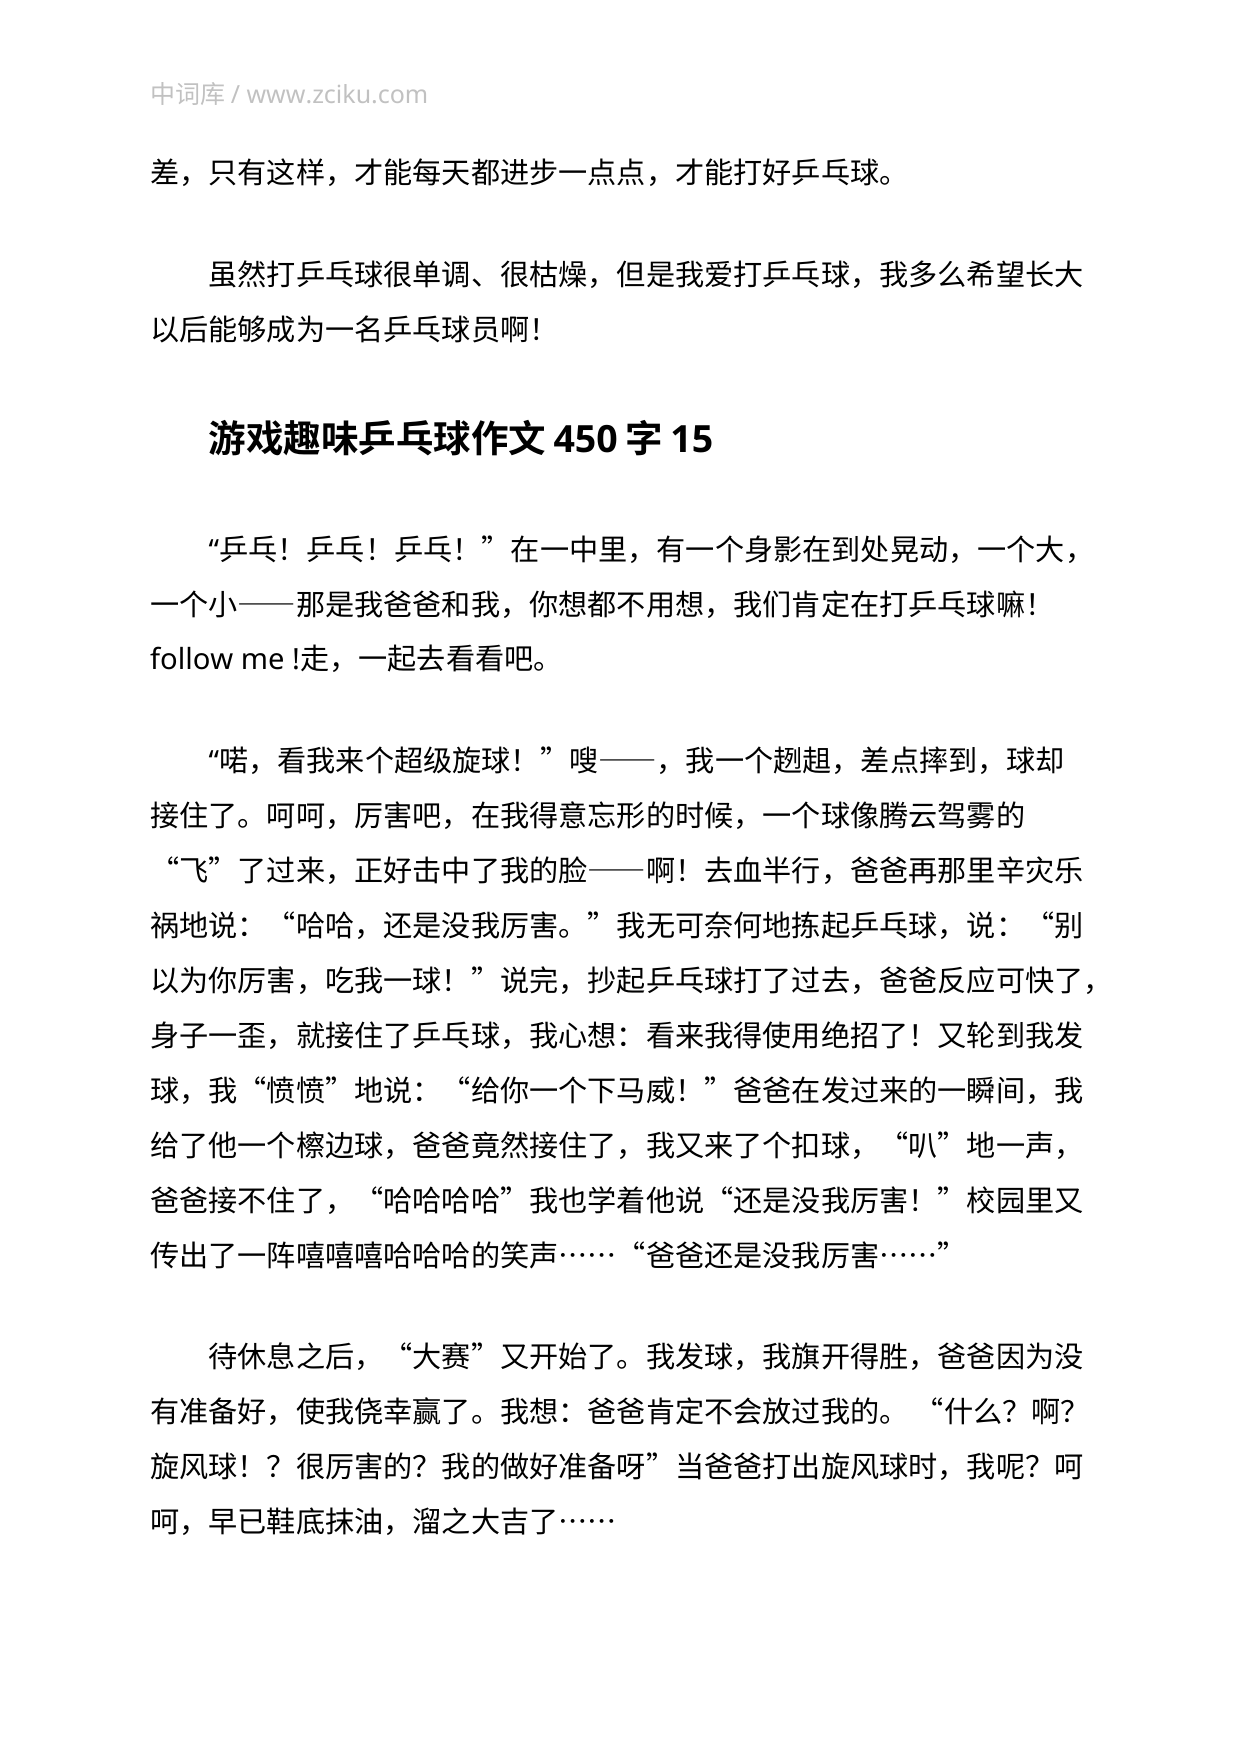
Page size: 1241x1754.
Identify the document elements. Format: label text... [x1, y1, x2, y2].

text 游戏趣味乒乓球作文450字15 [150, 408, 1090, 463]
text “喏，看我来个超级旋球！”嗖——，我一个趔趄，差点摔到，球却接住了。呵呵，厉害吧，在我得意忘形的时候，一个球像腾云驾雾的“飞”了过来，正好击中了我的脸——啊！去血半行，爸爸再那里辛灾乐祸地说：“哈哈，还是没我厉害。”我无可奈何地拣起乒乓球，说：“别以为你厉害，吃我一球！”说完，抄起乒乓球打了过去，爸爸反应可快了，身子一歪，就接住了乒乓球，我心想：看来我得使用绝招了！又轮到我发球，我“愤愤”地说：“给你一个下马威！”爸爸在发过来的一瞬间，我给了他一个檫边球，爸爸竟然接住了，我又来了个扣球，“叭”地一声，爸爸接不住了，“哈哈哈哈”我也学着他说“还是没我厉害！”校园里又传出了一阵嘻嘻嘻哈哈哈的笑声……“爸爸还是没我厉害……” [150, 738, 1090, 1274]
text 虽然打乒乓球很单调、很枯燥，但是我爱打乒乓球，我多么希望长大以后能够成为一名乒乓球员啊！ [150, 252, 1090, 349]
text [150, 150, 1090, 192]
text “乒乓！乒乓！乒乓！”在一中里，有一个身影在到处晃动，一个大，一个小——那是我爸爸和我，你想都不用想，我们肯定在打乒乓球嘛！follow me !走，一起去看看吧。 [150, 526, 1090, 678]
text 待休息之后，“大赛”又开始了。我发球，我旗开得胜，爸爸因为没有准备好，使我侥幸赢了。我想：爸爸肯定不会放过我的。 “什么？啊？旋风球！？很厉害的？我的做好准备呀”当爸爸打出旋风球时，我呢？呵呵，早已鞋底抹油，溜之大吉了…… [150, 1334, 1090, 1541]
